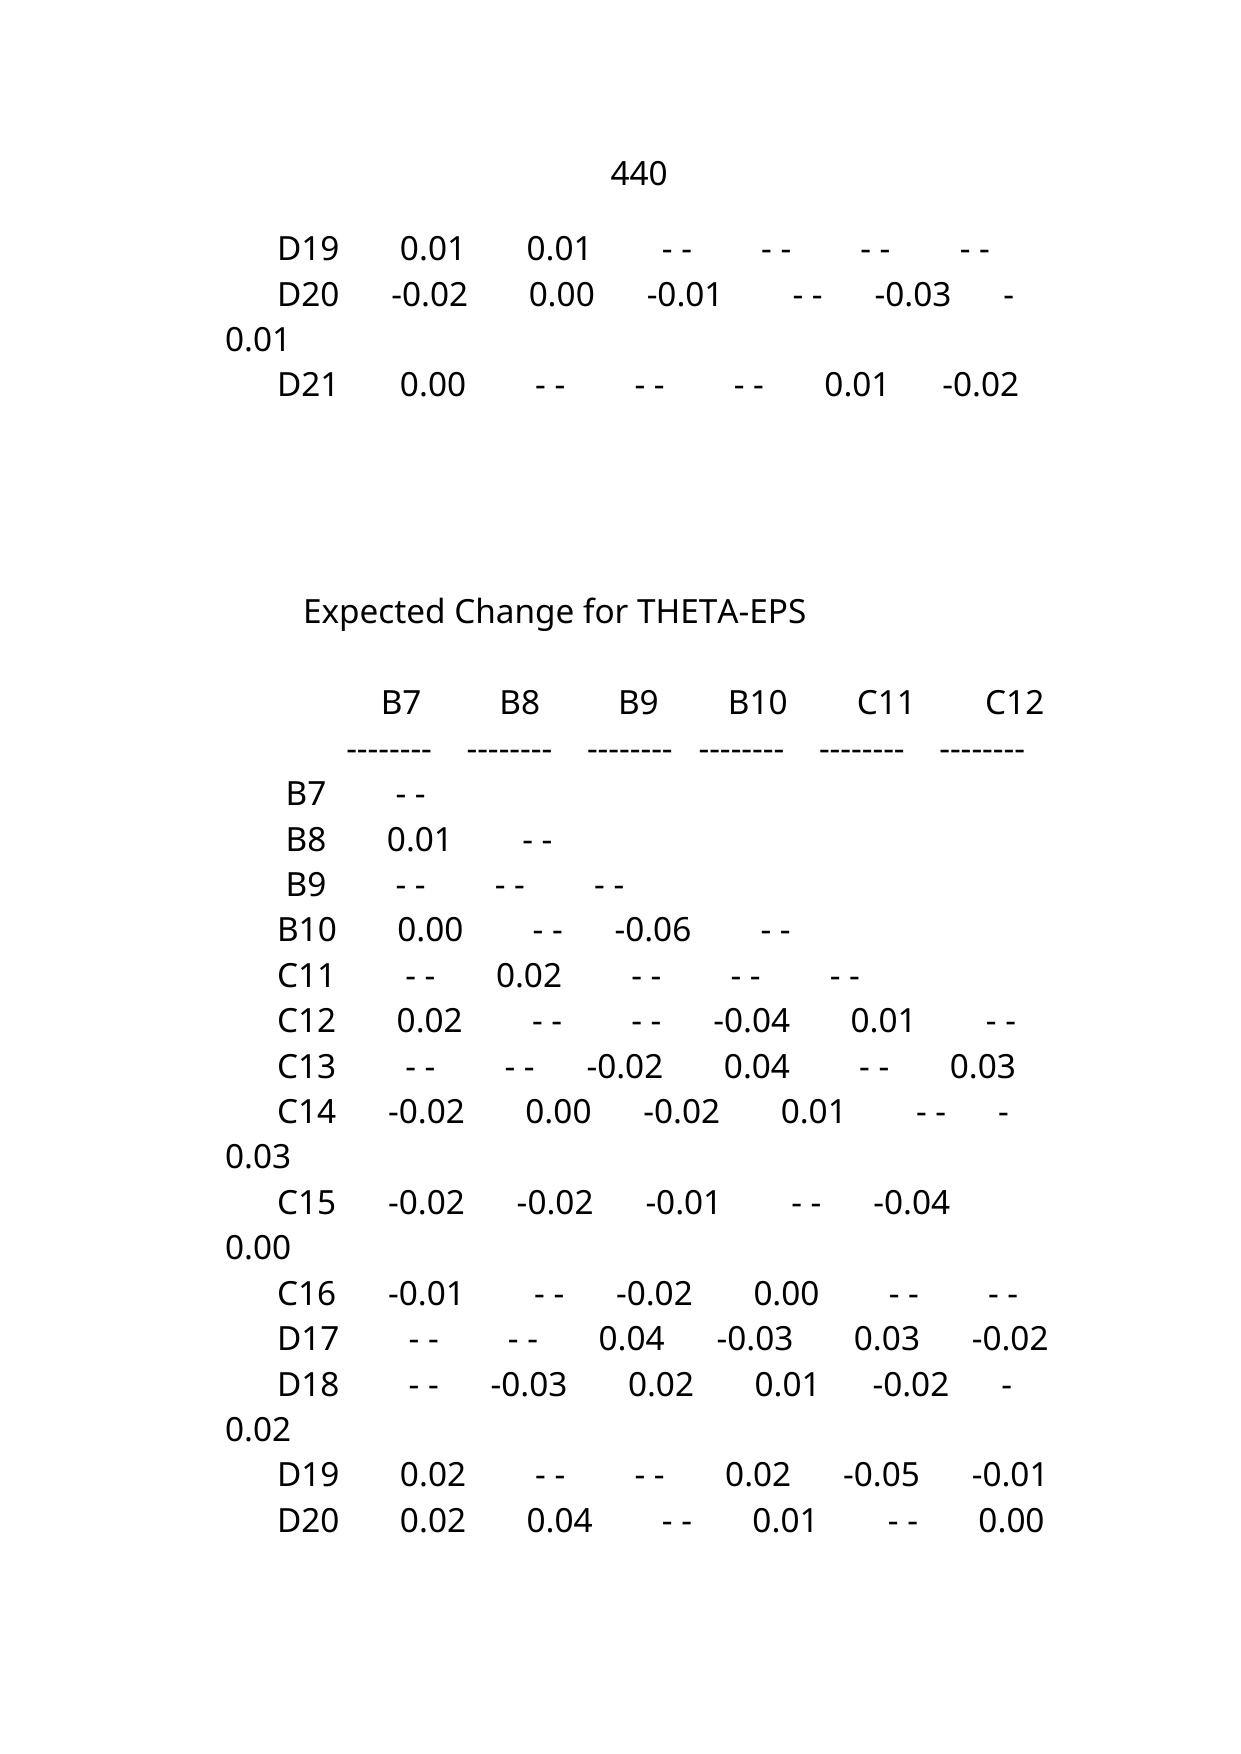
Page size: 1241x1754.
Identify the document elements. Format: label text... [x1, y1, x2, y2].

text D19 0.02 - - - - 0.02 -0.05 -0.01 [225, 1451, 1053, 1497]
text C14 -0.02 0.00 -0.02 0.01 - - -0.03 [225, 1088, 1053, 1179]
text D18 - - -0.03 0.02 0.01 -0.02 -0.02 [225, 1360, 1053, 1451]
text C16 -0.01 - - -0.02 0.00 - - - - [225, 1269, 1053, 1315]
text B9 - - - - - - [225, 861, 1053, 906]
text B7 B8 B9 B10 C11 C12 [225, 679, 1053, 724]
text B8 0.01 - - [225, 815, 1053, 861]
text B10 0.00 - - -0.06 - - [225, 906, 1053, 952]
text D20 0.02 0.04 - - 0.01 - - 0.00 [225, 1497, 1053, 1542]
text B7 - - [225, 770, 1053, 815]
text D17 - - - - 0.04 -0.03 0.03 -0.02 [225, 1315, 1053, 1360]
text -------- -------- -------- -------- -------- -------- [225, 724, 1053, 770]
text D19 0.01 0.01 - - - - - - - - [225, 225, 1053, 270]
text C13 - - - - -0.02 0.04 - - 0.03 [225, 1042, 1053, 1088]
text Expected Change for THETA-EPS [225, 588, 1053, 634]
text D21 0.00 - - - - - - 0.01 -0.02 [225, 361, 1053, 407]
text D20 -0.02 0.00 -0.01 - - -0.03 -0.01 [225, 270, 1053, 361]
text C11 - - 0.02 - - - - - - [225, 952, 1053, 997]
text C12 0.02 - - - - -0.04 0.01 - - [225, 997, 1053, 1042]
text C15 -0.02 -0.02 -0.01 - - -0.04 0.00 [225, 1179, 1053, 1269]
